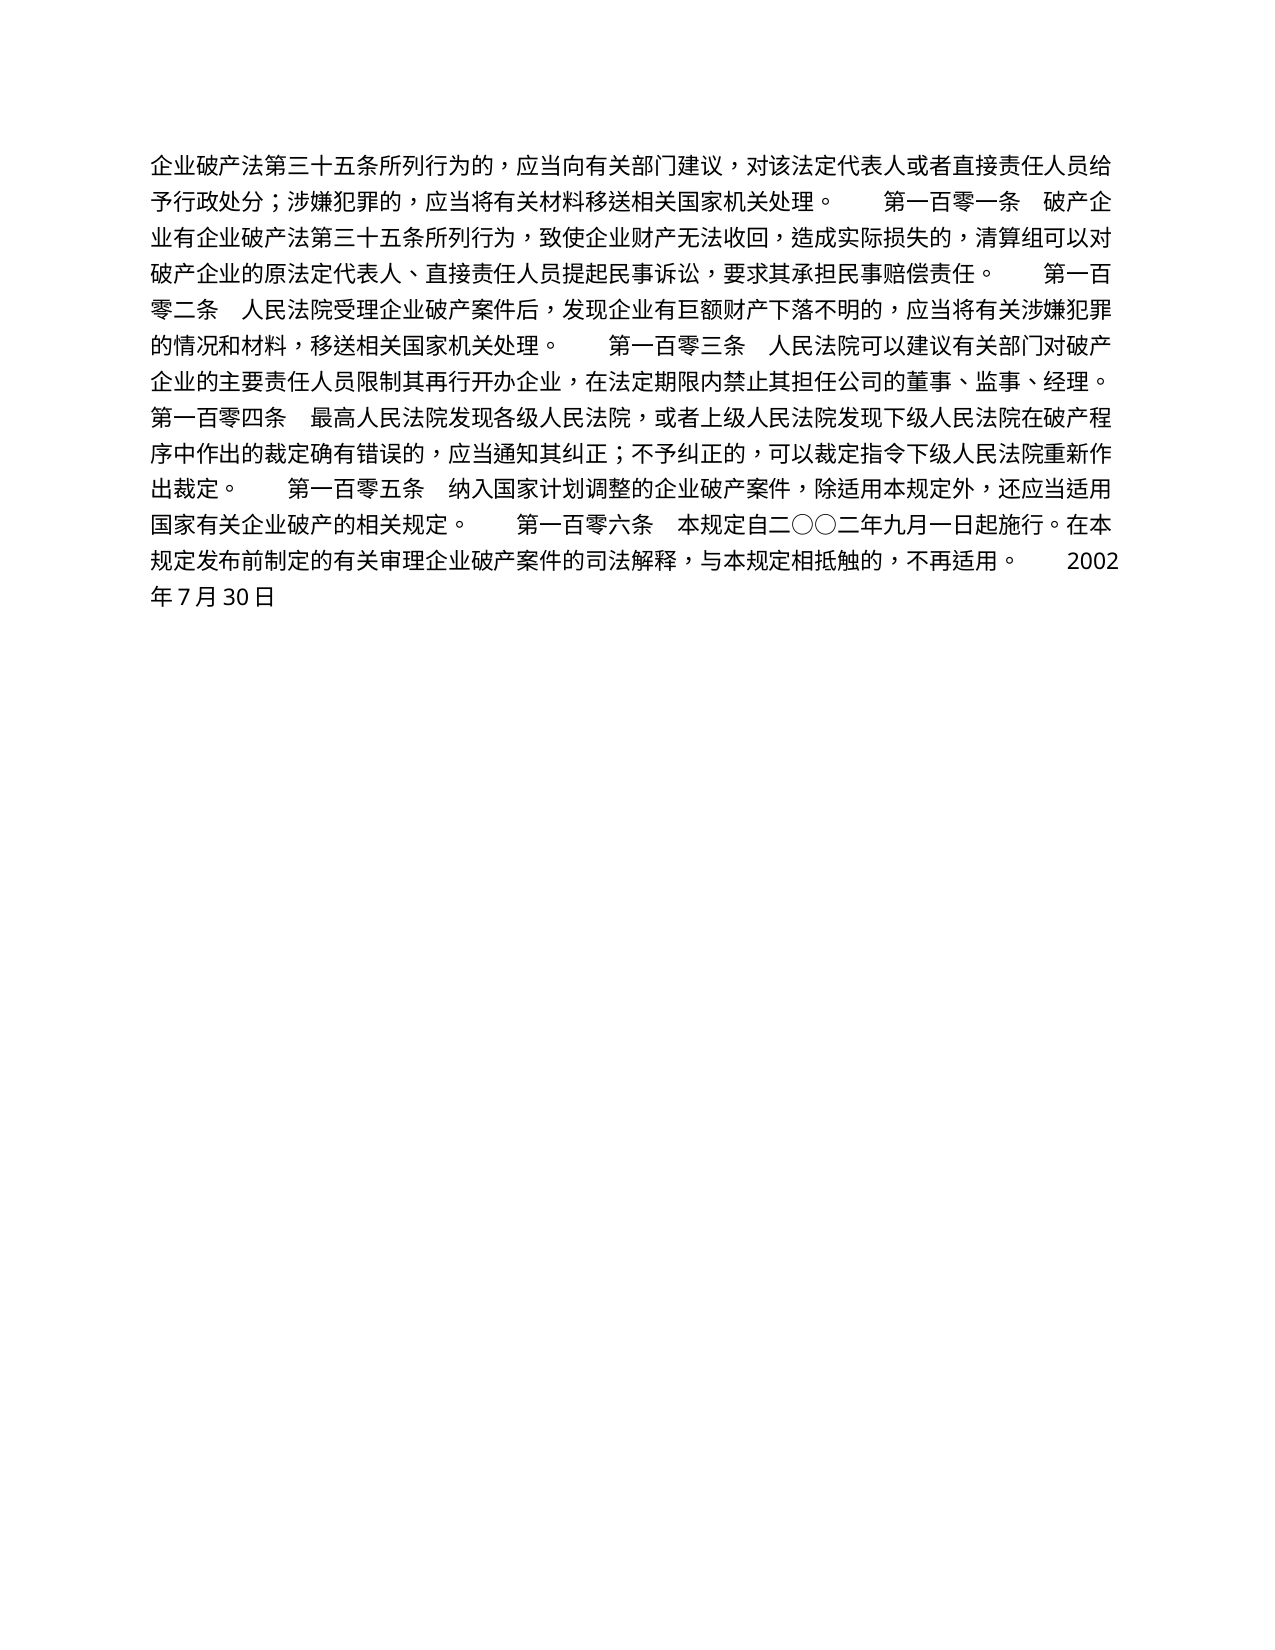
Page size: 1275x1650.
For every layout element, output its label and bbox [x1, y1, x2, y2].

text [150, 150, 1125, 612]
